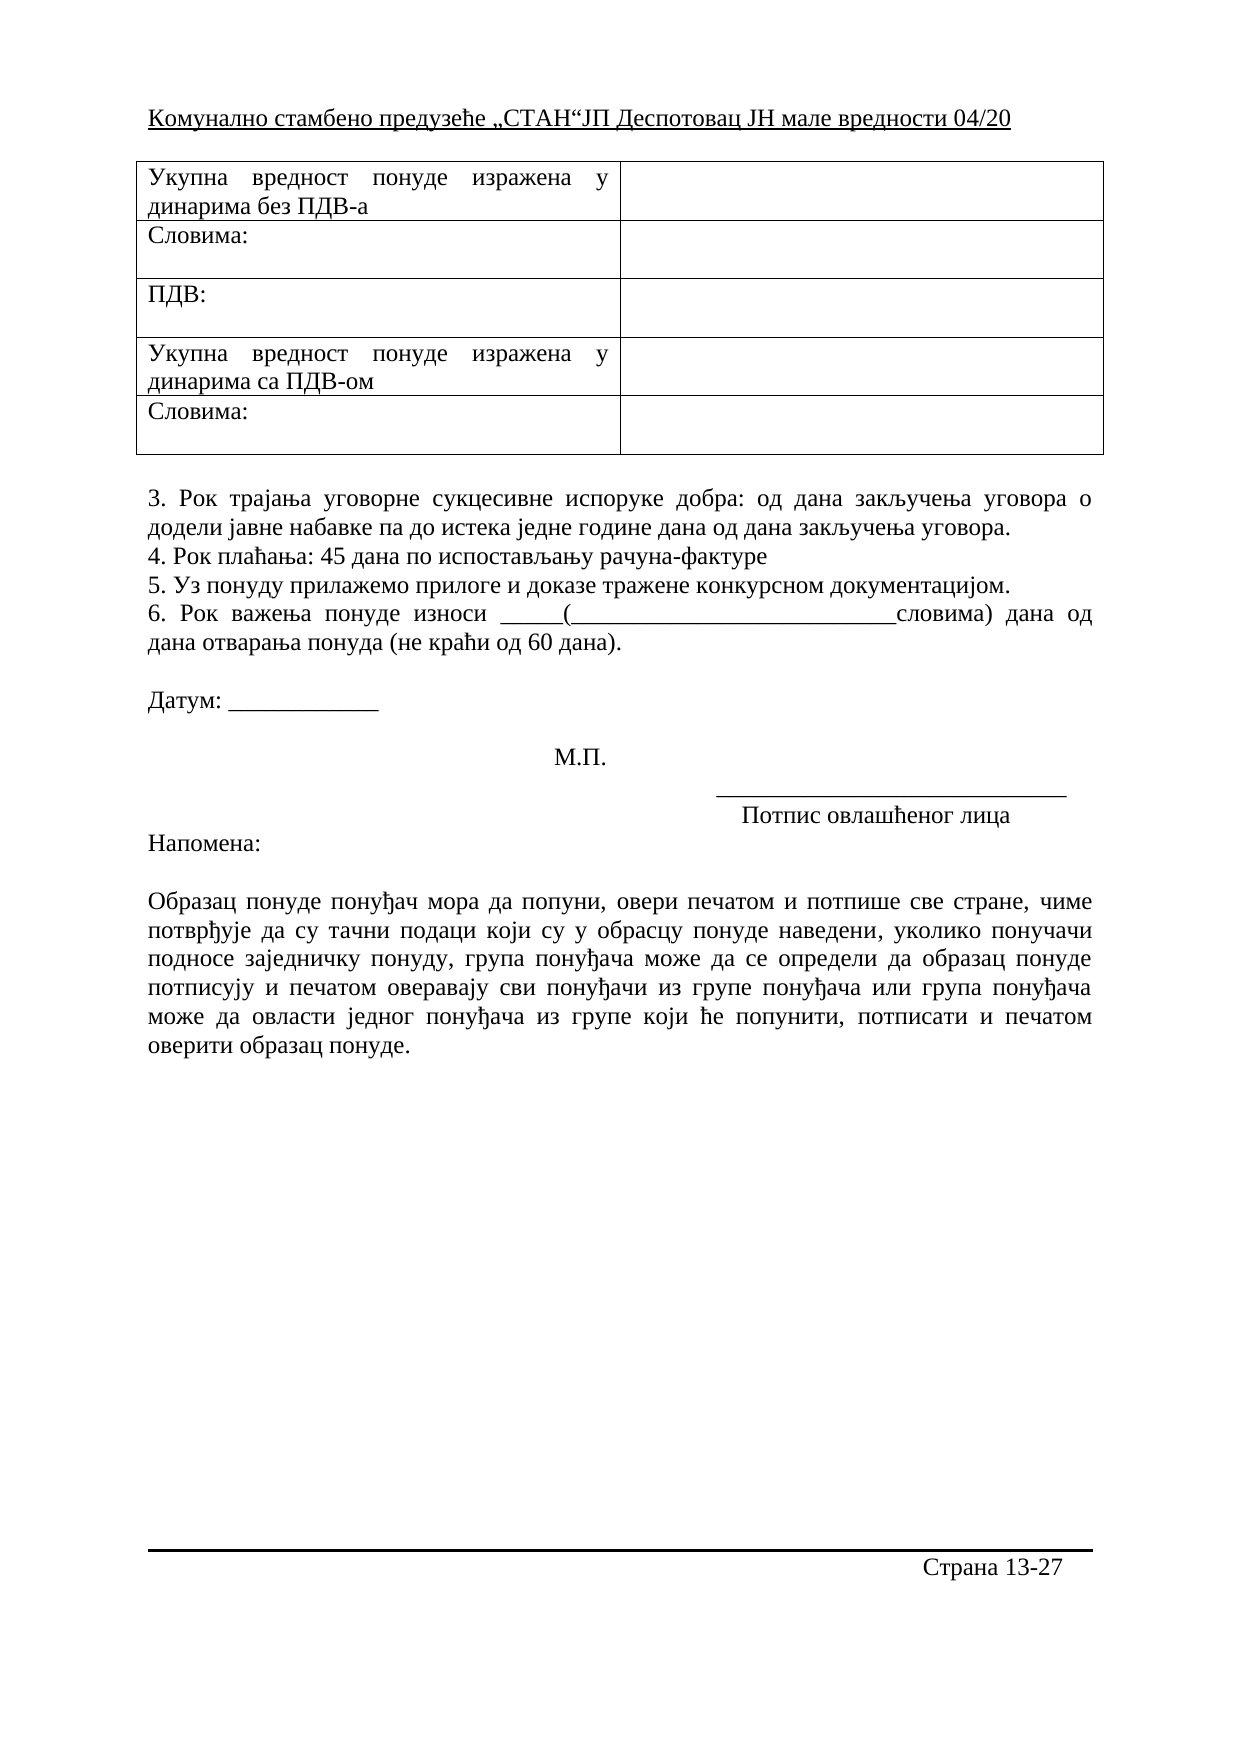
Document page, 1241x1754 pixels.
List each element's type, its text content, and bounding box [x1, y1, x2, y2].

text Датум: ____________ [148, 685, 1093, 713]
table_cell [621, 396, 1103, 454]
text 6. Рок важења понуде износи _____(__________________________словима) дана од дана отварања понуда (не краћи од 60 дана). [148, 598, 1093, 656]
table_cell Укупна вредност понуде изражена у динарима са ПДВ-ом [137, 338, 620, 395]
text М.П. [148, 742, 1093, 771]
table_cell [621, 221, 1103, 278]
text 5. Уз понуду прилажемо прилоге и доказе тражене конкурсном документацијом. [148, 570, 1093, 598]
table_cell [621, 279, 1103, 337]
table_cell ПДВ: [137, 279, 620, 337]
text ____________________________ [148, 771, 1093, 800]
table_cell Словима: [137, 396, 620, 454]
text Страна 13-27 [148, 1552, 1093, 1581]
text Напомена: [148, 828, 1093, 857]
text Потпис овлашћеног лица [148, 800, 1093, 828]
text Комунално стамбено предузеће „СТАН“ЈП Деспотовац ЈН мале вредности 04/20 [148, 103, 1093, 132]
table_cell [621, 338, 1103, 395]
text Образац понуде понуђач мора да попуни, овери печатом и потпише све стране, чиме потврђује да су тачни подаци који су у обрасцу понуде наведени, уколико понучачи подносе заједничку понуду, група понуђача може да се определи да образац понуде потписују и печатом оверавају сви понуђачи из групе понуђача или група понуђача може да овласти једног понуђача из групе који ће попунити, потписати и печатом оверити образац понуде. [148, 886, 1093, 1058]
table_cell Словима: [137, 221, 620, 278]
text 4. Рок плаћања: 45 дана по испостављању рачуна-фактуре [148, 541, 1093, 570]
table_header [621, 162, 1103, 219]
text 3. Рок трајања уговорне сукцесивне испоруке добра: од дана закључења уговора о додели јавне набавке па до истека једне године дана од дана закључења уговора. [148, 483, 1093, 541]
table_header Укупна вредност понуде изражена у динарима без ПДВ-а [137, 162, 620, 219]
